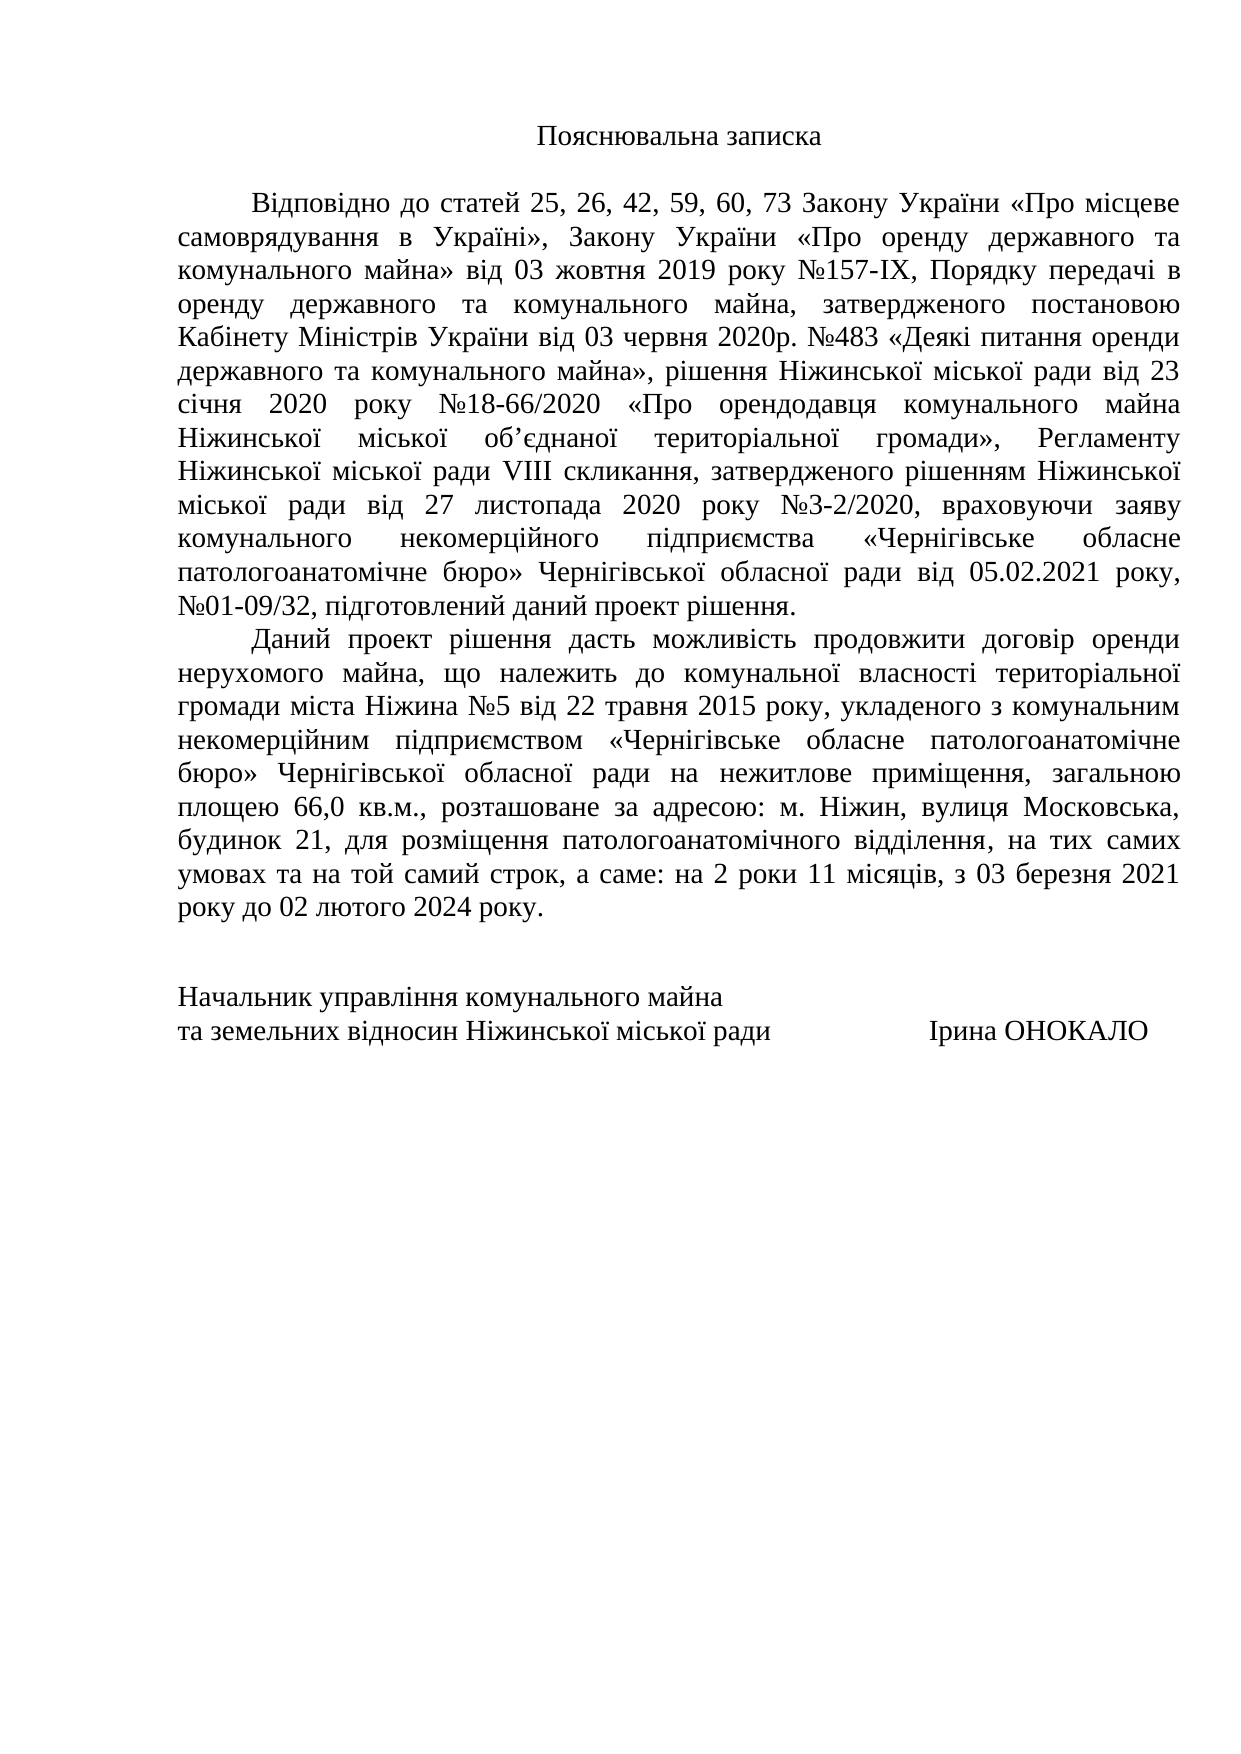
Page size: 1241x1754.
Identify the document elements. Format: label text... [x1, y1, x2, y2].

text Пояснювальна записка [177, 118, 1181, 152]
text та земельних відносин Ніжинської міської ради Ірина ОНОКАЛО [177, 1013, 1181, 1046]
text Відповідно до статей 25, 26, 42, 59, 60, 73 Закону України «Про місцеве самоврядування в Україні», Закону України «Про оренду державного та комунального майна» від 03 жовтня 2019 року №157-IX, Порядку передачі в оренду державного та комунального майна, затвердженого постановою Кабінету Міністрів України від 03 червня 2020р. №483 «Деякі питання оренди державного та комунального майна», рішення Ніжинської міської ради від 23 січня 2020 року №18-66/2020 «Про орендодавця комунального майна Ніжинської міської об’єднаної територіальної громади», Регламенту Ніжинської міської ради VIII скликання, затвердженого рішенням Ніжинської міської ради від 27 листопада 2020 року №3-2/2020, враховуючи заяву комунального некомерційного підприємства «Чернігівське обласне патологоанатомічне бюро» Чернігівської обласної ради від 05.02.2021 року, №01-09/32, підготовлений даний проект рішення. [177, 185, 1181, 621]
text Даний проект рішення дасть можливість продовжити договір оренди нерухомого майна, що належить до комунальної власності територіальної громади міста Ніжина №5 від 22 травня 2015 року, укладеного з комунальним некомерційним підприємством «Чернігівське обласне патологоанатомічне бюро» Чернігівської обласної ради на нежитлове приміщення, загальною площею 66,0 кв.м., розташоване за адресою: м. Ніжин, вулиця Московська, будинок 21, для розміщення патологоанатомічного відділення, на тих самих умовах та на той самий строк, а саме: на 2 роки 11 місяців, з 03 березня 2021 року до 02 лютого 2024 року. [177, 621, 1181, 923]
text Начальник управління комунального майна [177, 979, 1181, 1013]
